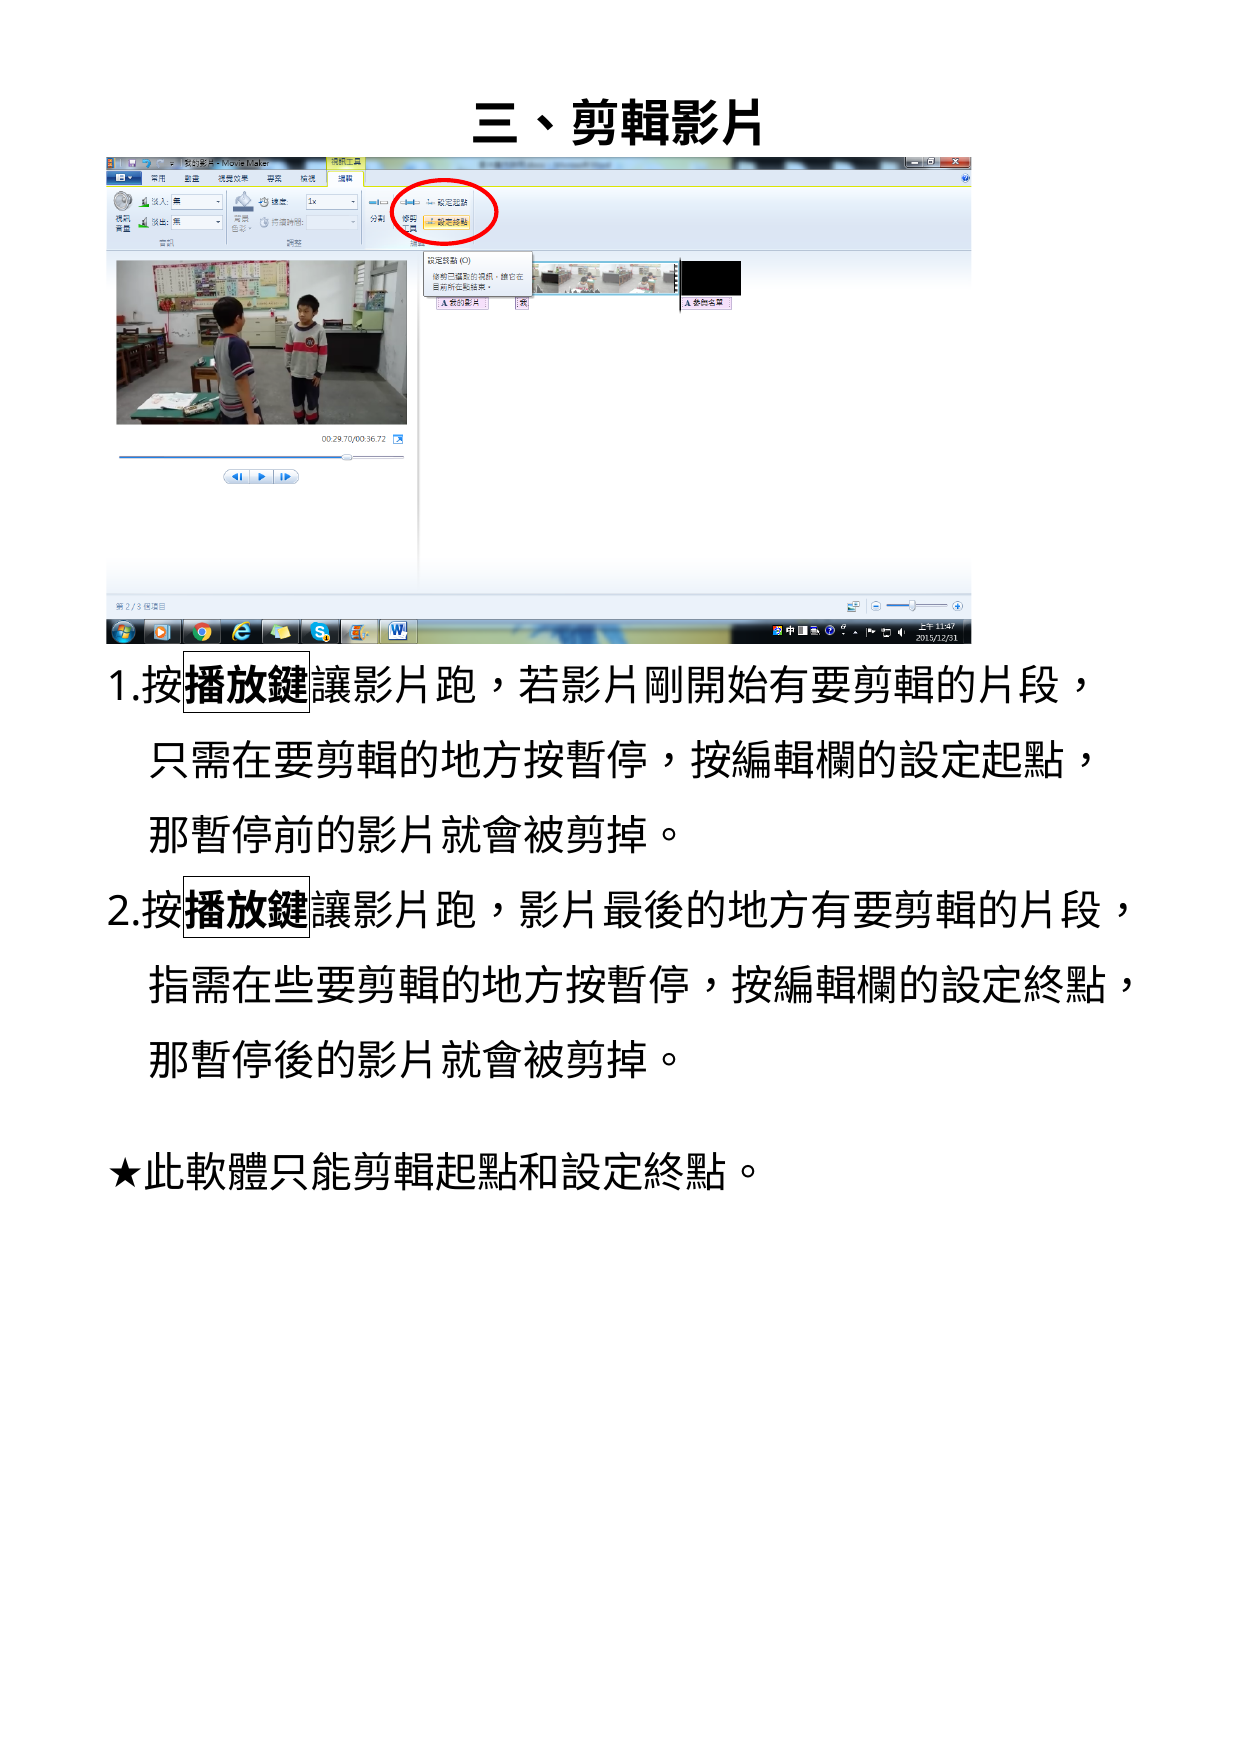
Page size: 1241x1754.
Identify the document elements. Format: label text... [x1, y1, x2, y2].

text 2.按播放鍵讓影片跑，影片最後的地方有要剪輯的片段，指需在些要剪輯的地方按暫停，按編輯欄的設定終點，那暫停後的影片就會被剪掉。 [106, 869, 1134, 1094]
picture [106, 157, 972, 644]
text ★此軟體只能剪輯起點和設定終點。 [106, 1132, 1134, 1207]
text 1.按播放鍵讓影片跑，若影片剛開始有要剪輯的片段，只需在要剪輯的地方按暫停，按編輯欄的設定起點，那暫停前的影片就會被剪掉。 [106, 644, 1134, 869]
text 三、剪輯影片 [106, 82, 1134, 157]
